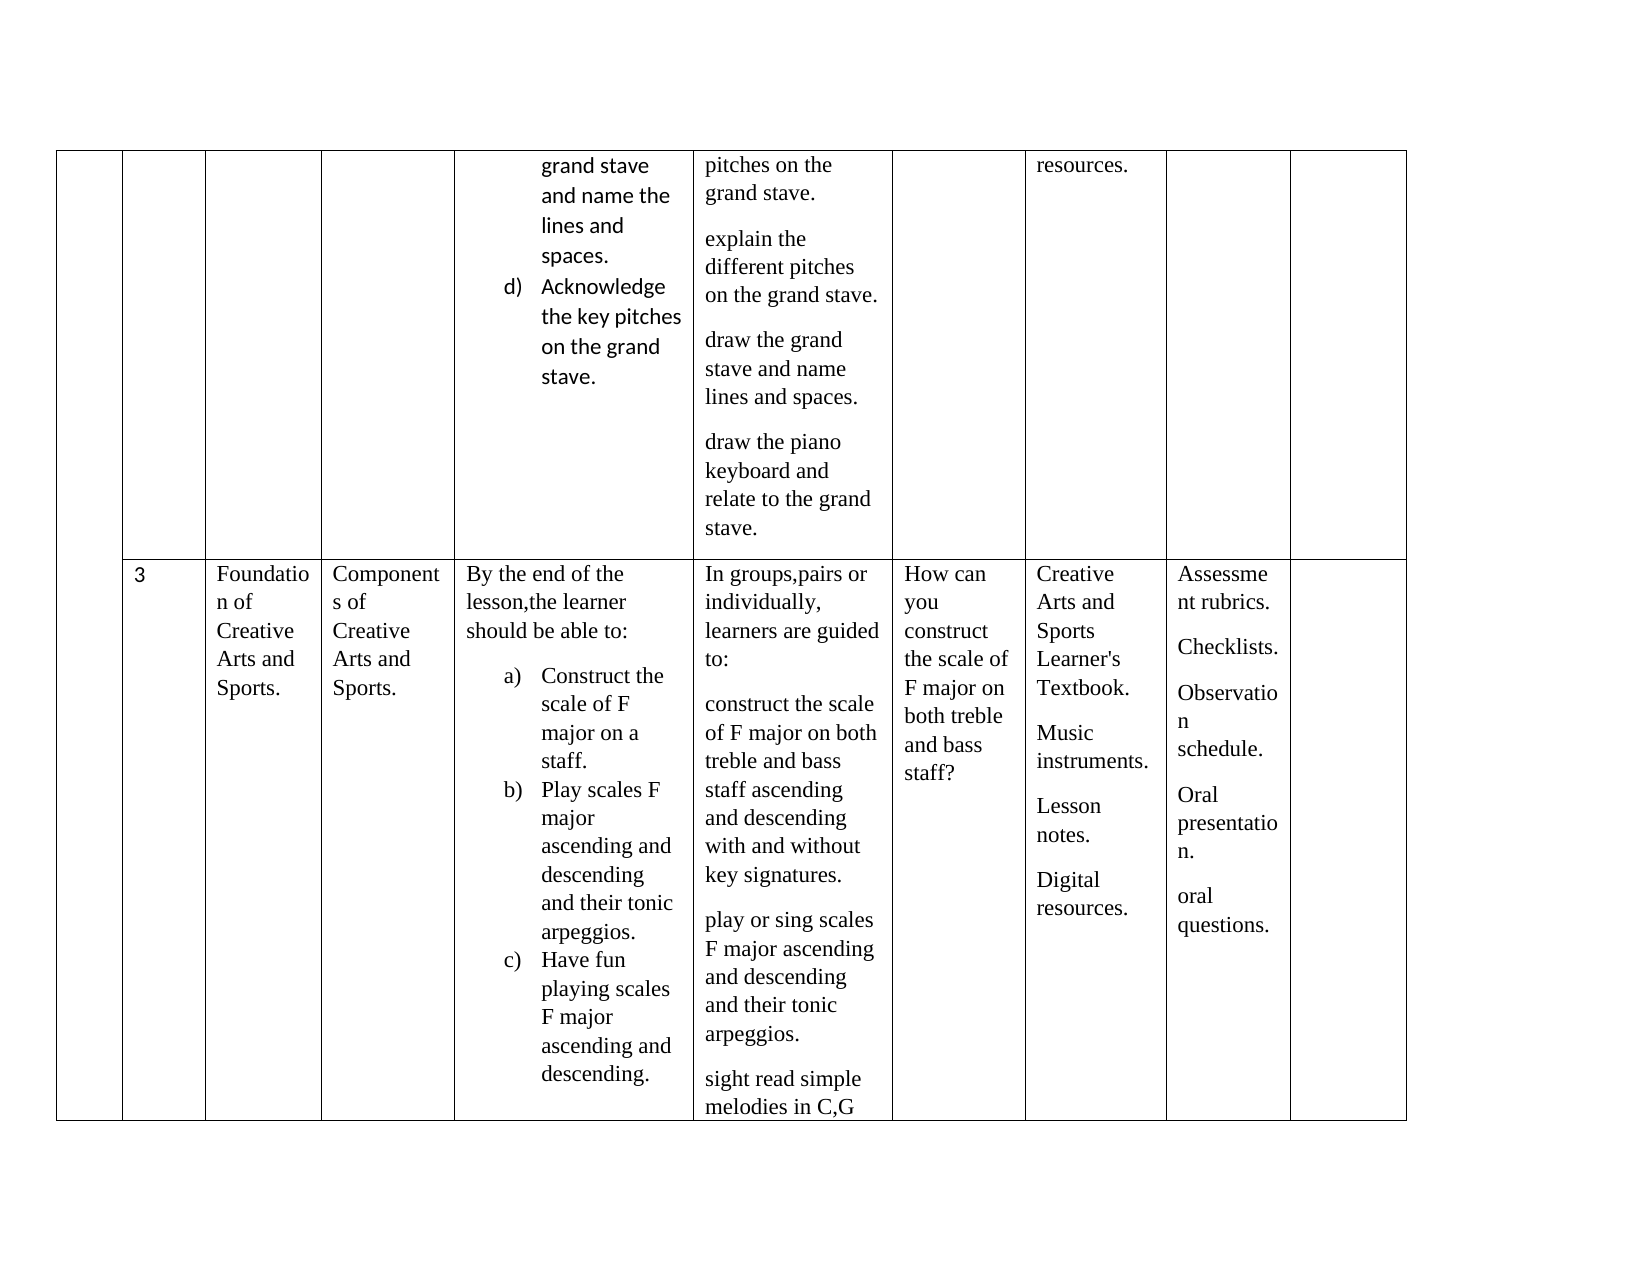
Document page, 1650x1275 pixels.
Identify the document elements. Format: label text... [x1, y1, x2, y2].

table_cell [1026, 560, 1166, 1120]
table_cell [455, 151, 693, 559]
table_cell 2 [123, 151, 205, 559]
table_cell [893, 560, 1025, 1120]
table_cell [1026, 151, 1166, 559]
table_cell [206, 560, 321, 1120]
table_cell [1291, 151, 1406, 559]
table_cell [694, 560, 892, 1120]
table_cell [322, 560, 454, 1120]
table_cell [1167, 560, 1290, 1120]
table_cell 3 [123, 560, 205, 1120]
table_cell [694, 151, 892, 559]
table_cell [1291, 560, 1406, 1120]
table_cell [322, 151, 454, 559]
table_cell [206, 151, 321, 559]
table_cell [1167, 151, 1290, 559]
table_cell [455, 560, 693, 1120]
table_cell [893, 151, 1025, 559]
